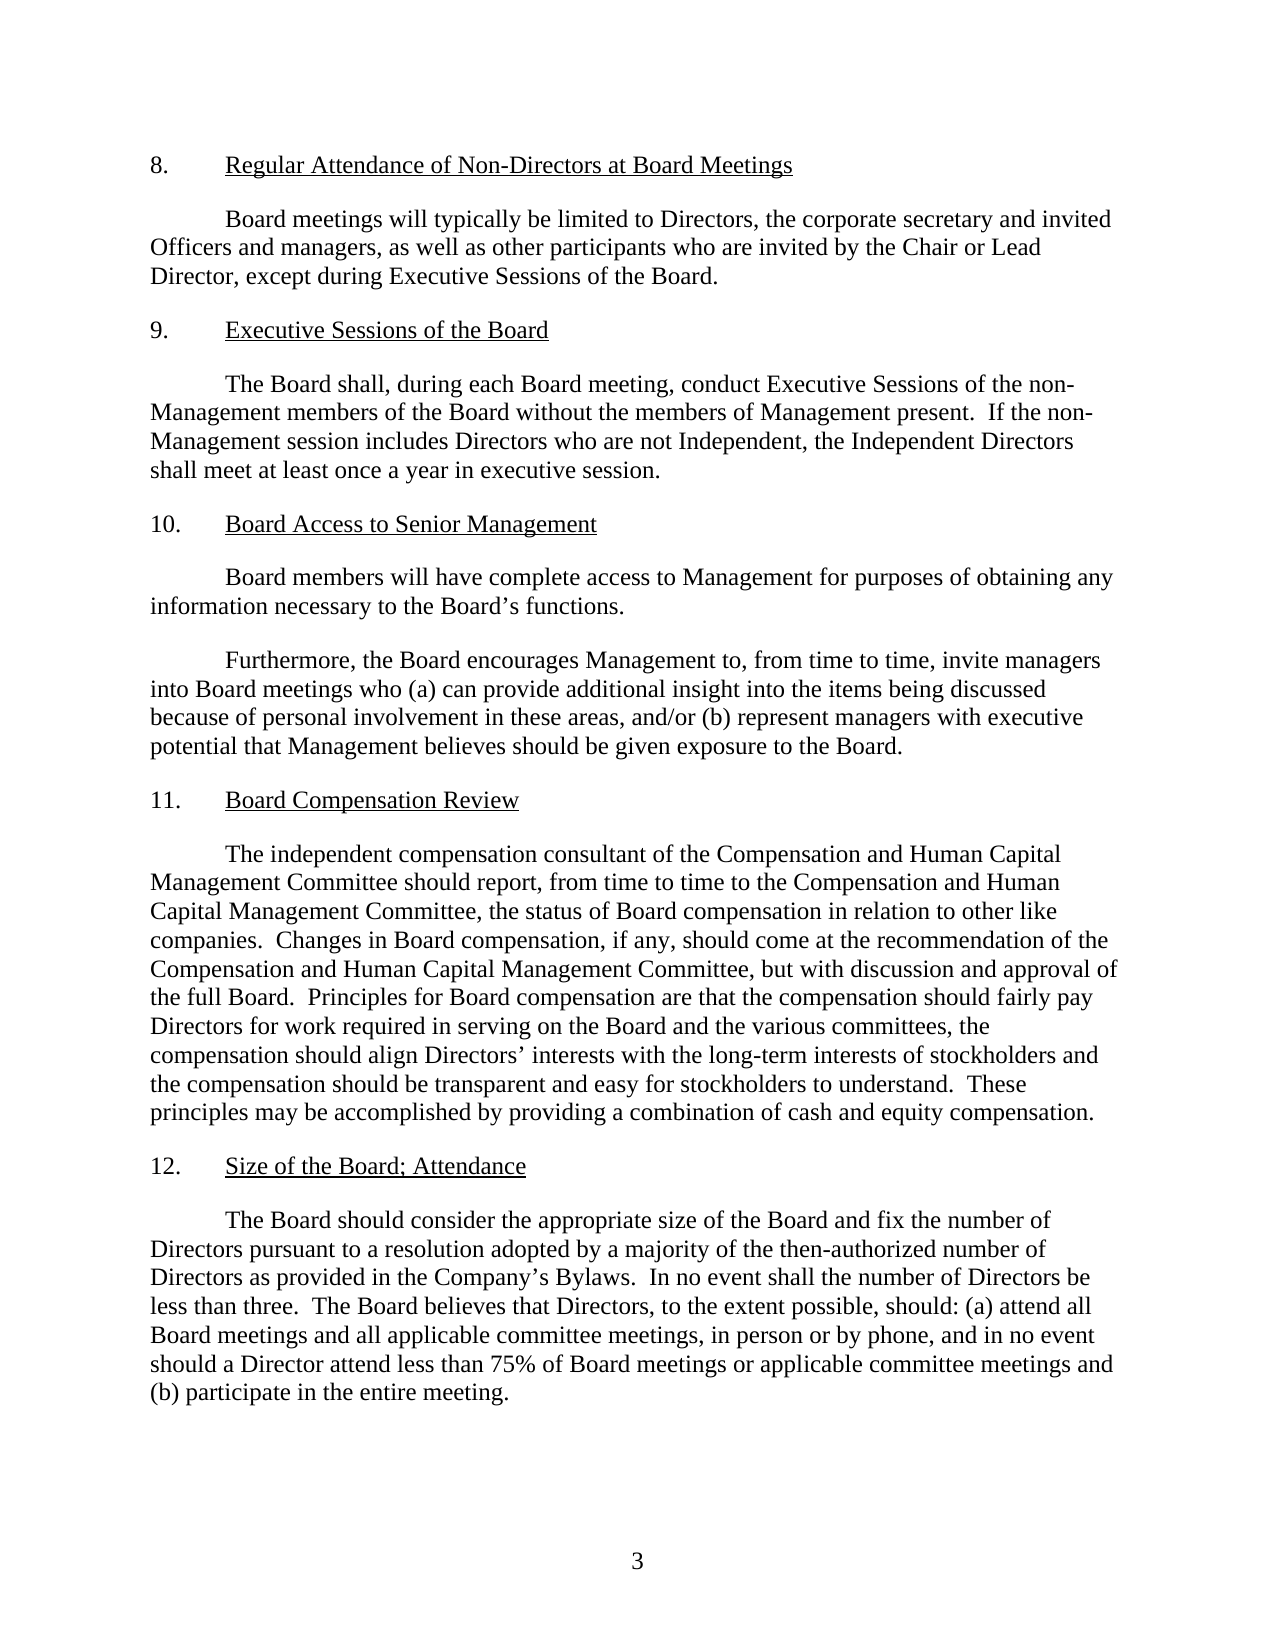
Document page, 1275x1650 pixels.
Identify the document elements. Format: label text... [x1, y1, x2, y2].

subtitle Board Access to Senior Management [150, 509, 1125, 537]
text Furthermore, the Board encourages Management to, from time to time, invite managers into Board meetings who (a) can provide additional insight into the items being discussed because of personal involvement in these areas, and/or (b) represent managers with executive potential that Management believes should be given exposure to the Board. [150, 645, 1125, 760]
text The independent compensation consultant of the Compensation and Human Capital Management Committee should report, from time to time to the Compensation and Human Capital Management Committee, the status of Board compensation in relation to other like companies. Changes in Board compensation, if any, should come at the recommendation of the Compensation and Human Capital Management Committee, but with discussion and approval of the full Board. Principles for Board compensation are that the compensation should fairly pay Directors for work required in serving on the Board and the various committees, the compensation should align Directors’ interests with the long-term interests of stockholders and the compensation should be transparent and easy for stockholders to understand. These principles may be accomplished by providing a combination of cash and equity compensation. [150, 839, 1125, 1126]
subtitle Executive Sessions of the Board [150, 315, 1125, 344]
subtitle Size of the Board; Attendance [150, 1151, 1125, 1180]
subtitle Regular Attendance of Non-Directors at Board Meetings [150, 150, 1125, 179]
text Board meetings will typically be limited to Directors, the corporate secretary and invited Officers and managers, as well as other participants who are invited by the Chair or Lead Director, except during Executive Sessions of the Board. [150, 204, 1125, 290]
subtitle Board Compensation Review [150, 785, 1125, 814]
text The Board should consider the appropriate size of the Board and fix the number of Directors pursuant to a resolution adopted by a majority of the then-authorized number of Directors as provided in the Company’s Bylaws. In no event shall the number of Directors be less than three. The Board believes that Directors, to the extent possible, should: (a) attend all Board meetings and all applicable committee meetings, in person or by phone, and in no event should a Director attend less than 75% of Board meetings or applicable committee meetings and (b) participate in the entire meeting. [150, 1205, 1125, 1406]
text Board members will have complete access to Management for purposes of obtaining any information necessary to the Board’s functions. [150, 562, 1125, 620]
text The Board shall, during each Board meeting, conduct Executive Sessions of the non-Management members of the Board without the members of Management present. If the non-Management session includes Directors who are not Independent, the Independent Directors shall meet at least once a year in executive session. [150, 369, 1125, 484]
